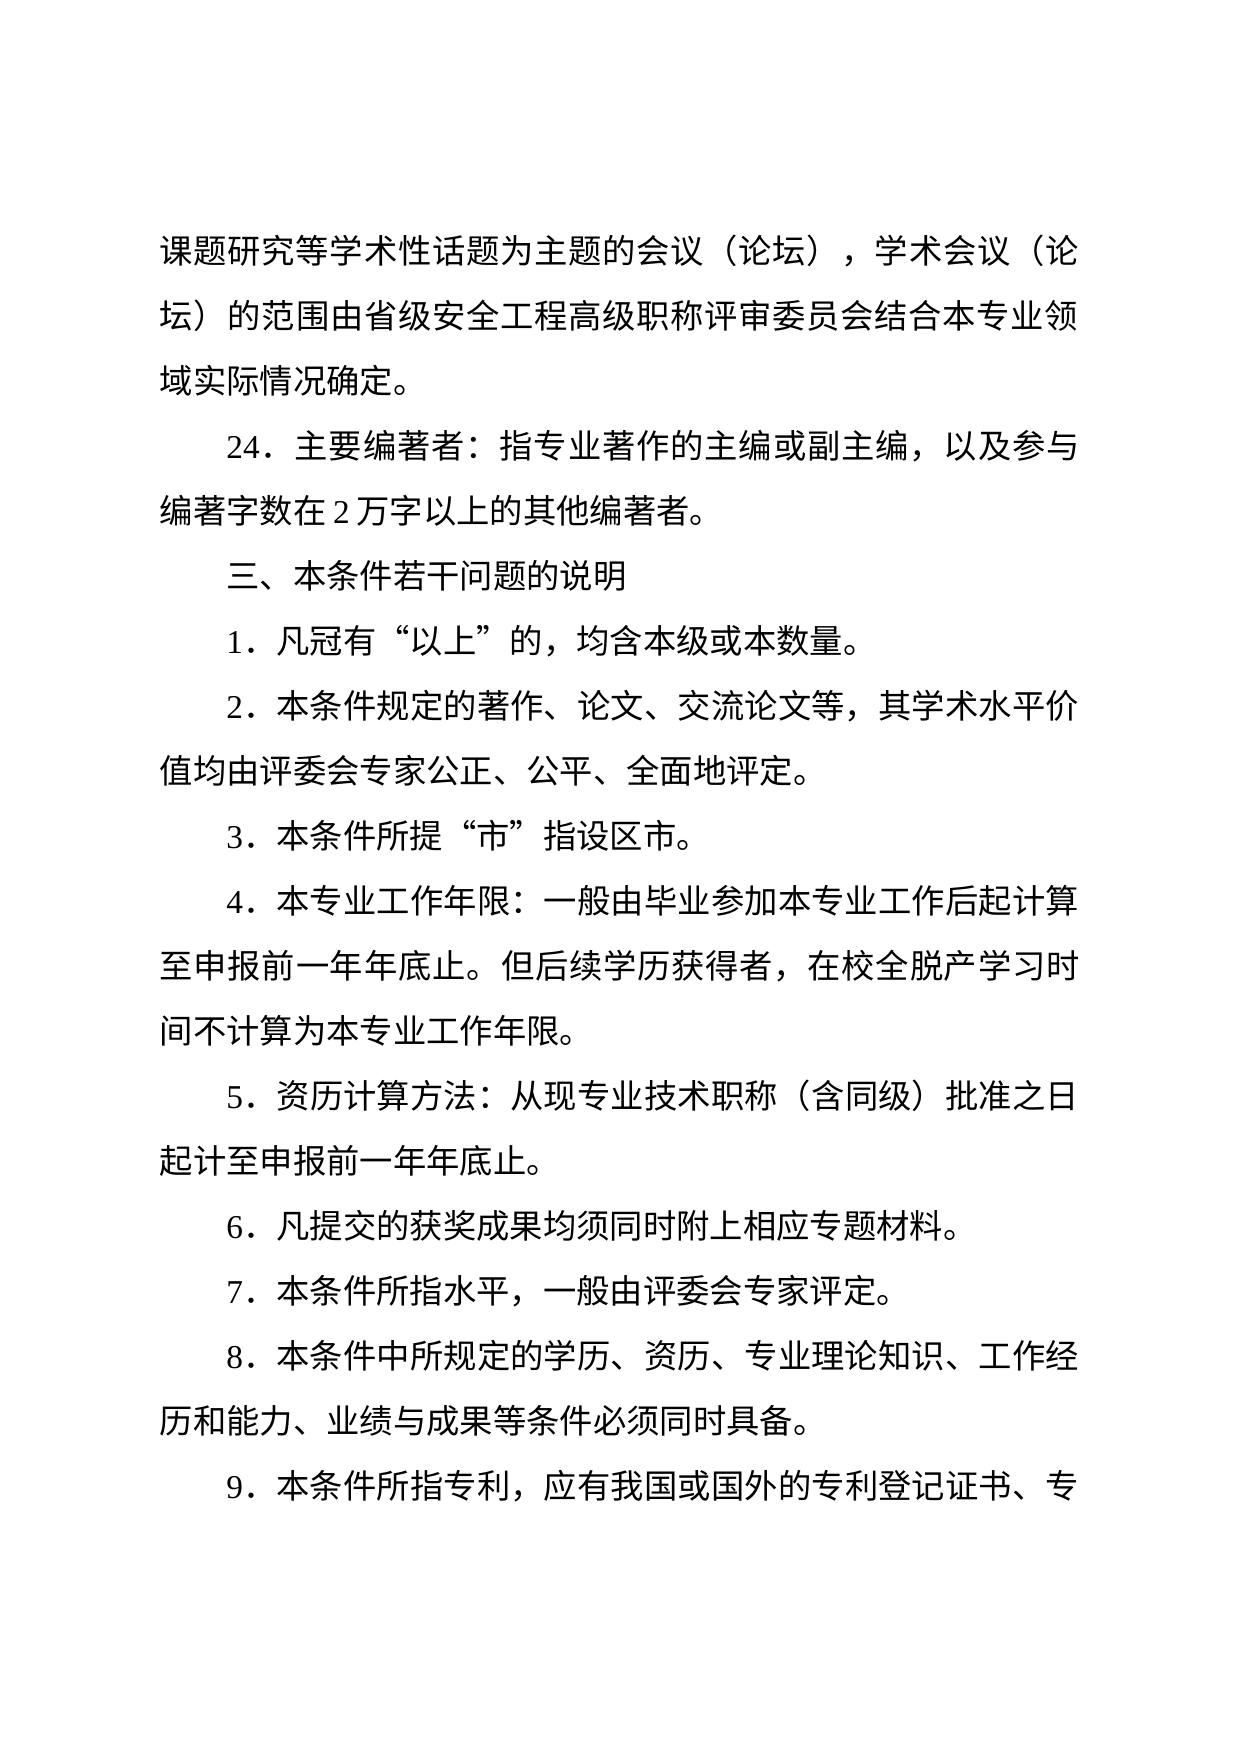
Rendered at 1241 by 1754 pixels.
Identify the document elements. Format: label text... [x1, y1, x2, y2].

text 7．本条件所指水平，一般由评委会专家评定。 [159, 1257, 1081, 1322]
text 3．本条件所提“市”指设区市。 [159, 802, 1081, 867]
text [159, 1452, 1081, 1517]
text 1．凡冠有“以上”的，均含本级或本数量。 [159, 607, 1081, 672]
text 5．资历计算方法：从现专业技术职称（含同级）批准之日起计至申报前一年年底止。 [159, 1062, 1081, 1192]
text 8．本条件中所规定的学历、资历、专业理论知识、工作经历和能力、业绩与成果等条件必须同时具备。 [159, 1322, 1081, 1452]
text 6．凡提交的获奖成果均须同时附上相应专题材料。 [159, 1192, 1081, 1257]
text 2．本条件规定的著作、论文、交流论文等，其学术水平价值均由评委会专家公正、公平、全面地评定。 [159, 672, 1081, 802]
text 三、本条件若干问题的说明 [159, 542, 1081, 607]
text 4．本专业工作年限：一般由毕业参加本专业工作后起计算至申报前一年年底止。但后续学历获得者，在校全脱产学习时间不计算为本专业工作年限。 [159, 867, 1081, 1062]
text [159, 217, 1081, 412]
text 24．主要编著者：指专业著作的主编或副主编，以及参与编著字数在2万字以上的其他编著者。 [159, 412, 1081, 542]
